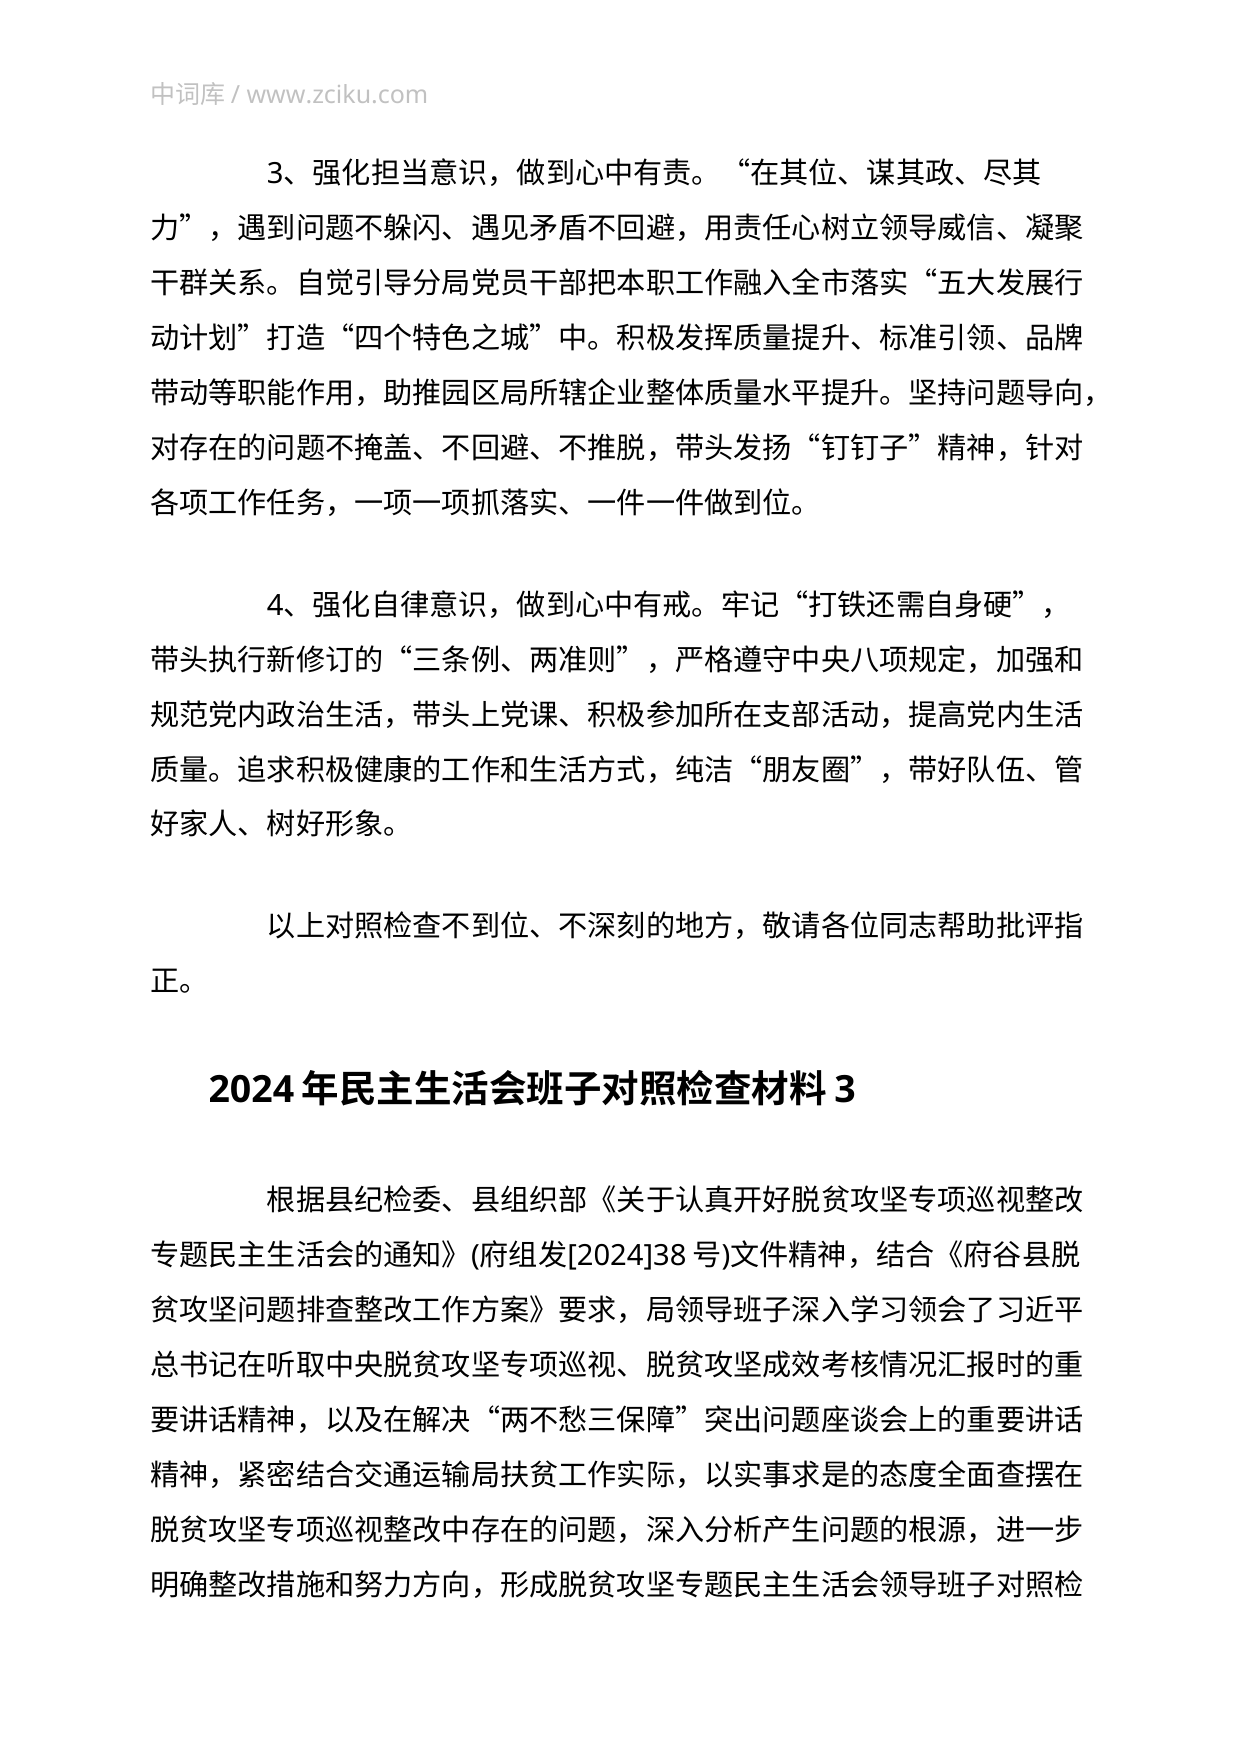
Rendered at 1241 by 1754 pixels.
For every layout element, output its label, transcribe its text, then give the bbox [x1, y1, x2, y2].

text 以上对照检查不到位、不深刻的地方，敬请各位同志帮助批评指正。 [150, 903, 1090, 1000]
text 2024年民主生活会班子对照检查材料3 [150, 1059, 1090, 1114]
text 3、强化担当意识，做到心中有责。“在其位、谋其政、尽其力”，遇到问题不躲闪、遇见矛盾不回避，用责任心树立领导威信、凝聚干群关系。自觉引导分局党员干部把本职工作融入全市落实“五大发展行动计划”打造“四个特色之城”中。积极发挥质量提升、标准引领、品牌带动等职能作用，助推园区局所辖企业整体质量水平提升。坚持问题导向，对存在的问题不掩盖、不回避、不推脱，带头发扬“钉钉子”精神，针对各项工作任务，一项一项抓落实、一件一件做到位。 [150, 150, 1090, 522]
text 4、强化自律意识，做到心中有戒。牢记“打铁还需自身硬”，带头执行新修订的“三条例、两准则”，严格遵守中央八项规定，加强和规范党内政治生活，带头上党课、积极参加所在支部活动，提高党内生活质量。追求积极健康的工作和生活方式，纯洁“朋友圈”，带好队伍、管好家人、树好形象。 [150, 581, 1090, 843]
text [150, 1177, 1090, 1604]
